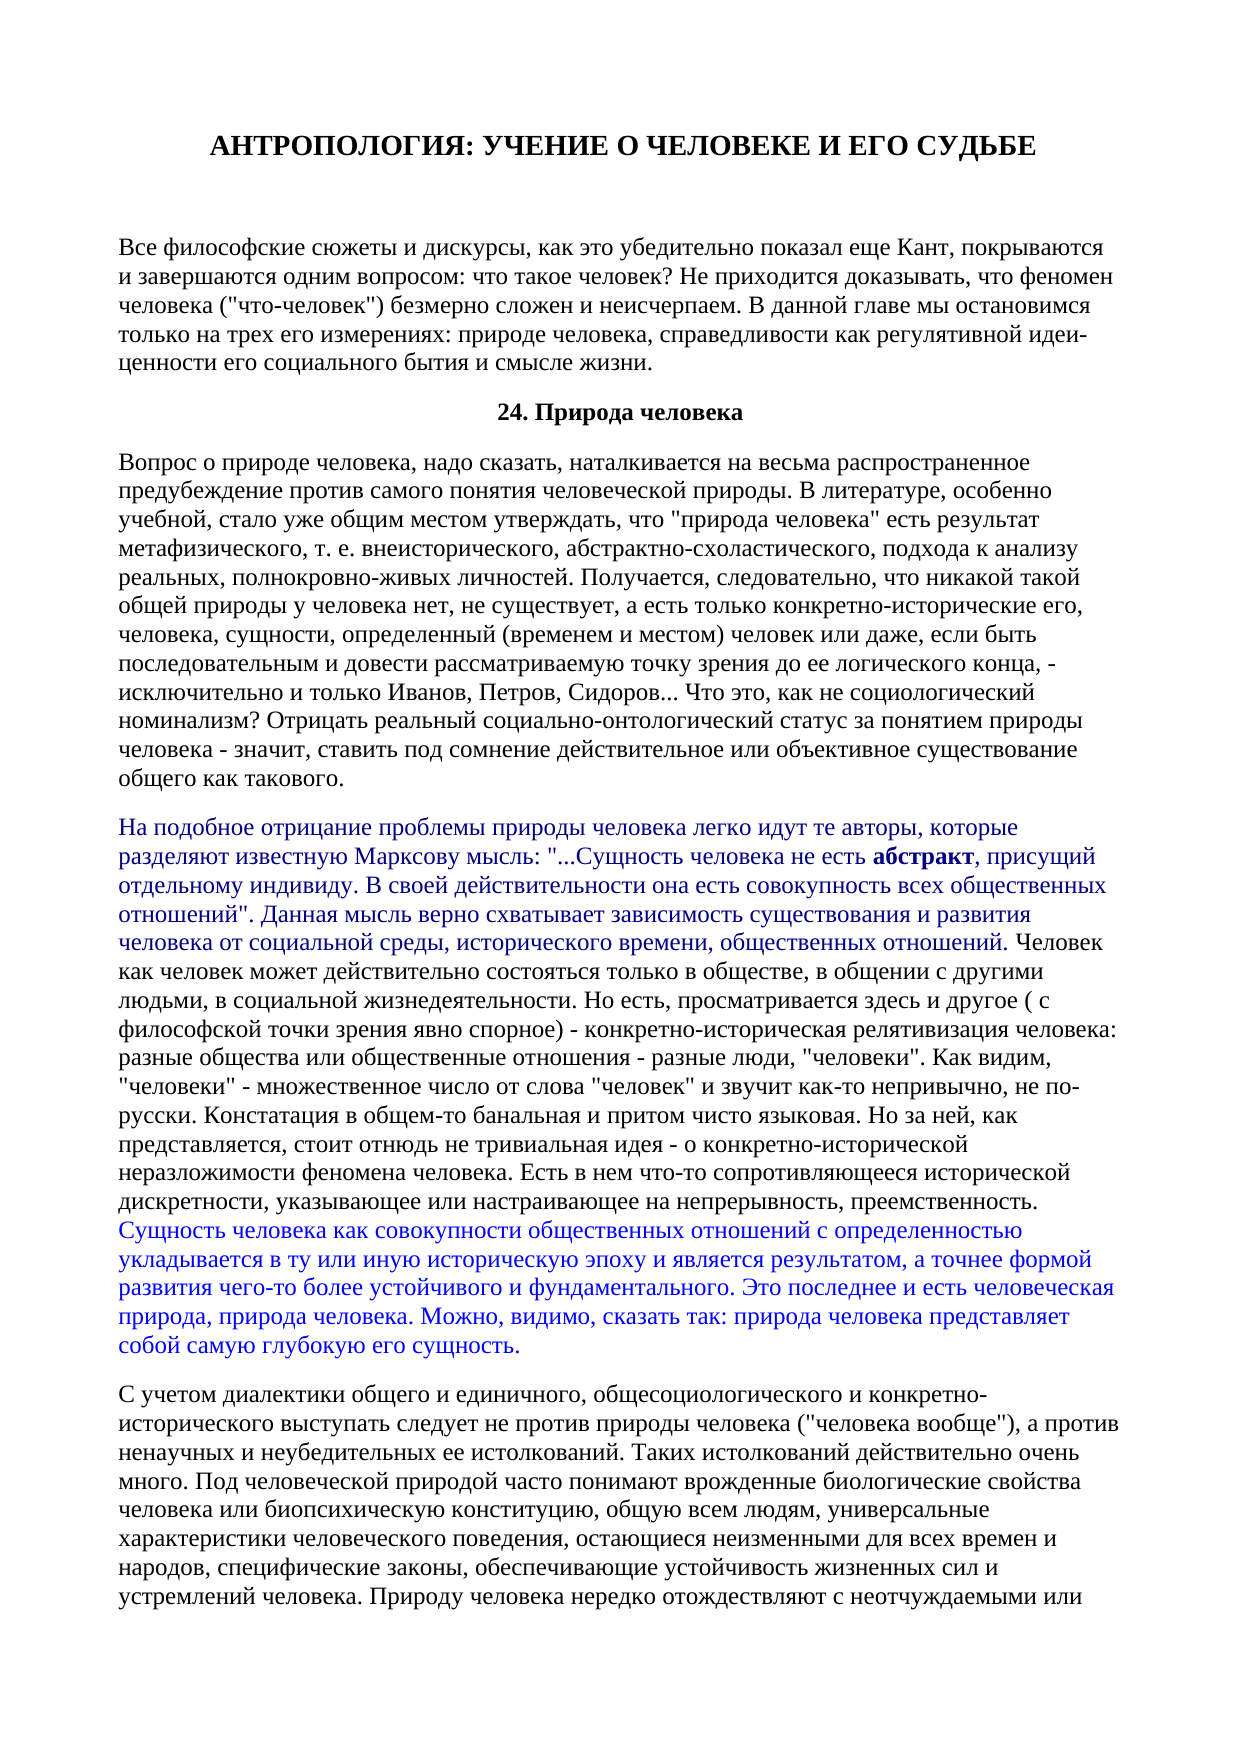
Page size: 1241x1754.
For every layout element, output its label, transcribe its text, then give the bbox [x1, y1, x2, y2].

text На подобное отрицание проблемы природы человека легко идут те авторы, которые разделяют известную Марксову мысль: "...Сущность человека не есть абстракт, присущий отдельному индивиду. В своей действительности она есть совокупность всех общественных отношений". Данная мысль верно схватывает зависимость существования и развития человека от социальной среды, исторического времени, общественных отношений. Человек как человек может действительно состояться только в обществе, в общении с другими людьми, в социальной жизнедеятельности. Но есть, просматривается здесь и другое ( с философской точки зрения явно спорное) - конкретно-историческая релятивизация человека: разные общества или общественные отношения - разные люди, "человеки". Как видим, "человеки" - множественное число от слова "человек" и звучит как-то непривычно, не по-русски. Констатация в общем-то банальная и притом чисто языковая. Но за ней, как представляется, стоит отнюдь не тривиальная идея - о конкретно-исторической неразложимости феномена человека. Есть в нем что-то сопротивляющееся исторической дискретности, указывающее или настраивающее на непрерывность, преемственность. Сущность человека как совокупности общественных отношений с определенностью укладывается в ту или иную историческую эпоху и является результатом, а точнее формой развития чего-то более устойчивого и фундаментального. Это последнее и есть человеческая природа, природа человека. Можно, видимо, сказать так: природа человека представляет собой самую глубокую его сущность. [118, 812, 1122, 1359]
text АНТРОПОЛОГИЯ: УЧЕНИЕ О ЧЕЛОВЕКЕ И ЕГО СУДЬБЕ [118, 128, 1122, 162]
text Все философские сюжеты и дискурсы, как это убедительно показал еще Кант, покрываются и завершаются одним вопросом: что такое человек? Не приходится доказывать, что феномен человека ("что-человек") безмерно сложен и неисчерпаем. В данной главе мы остановимся только на трех его измерениях: природе человека, справедливости как регулятивной идеи-ценности его социального бытия и смысле жизни. [118, 232, 1122, 376]
text Вопрос о природе человека, надо сказать, наталкивается на весьма распространенное предубеждение против самого понятия человеческой природы. В литературе, особенно учебной, стало уже общим местом утверждать, что "природа человека" есть результат метафизического, т. е. внеисторического, абстрактно-схоластического, подхода к анализу реальных, полнокровно-живых личностей. Получается, следовательно, что никакой такой общей природы у человека нет, не существует, а есть только конкретно-исторические его, человека, сущности, определенный (временем и местом) человек или даже, если быть последовательным и довести рассматриваемую точку зрения до ее логического конца, - исключительно и только Иванов, Петров, Сидоров... Что это, как не социологический номинализм? Отрицать реальный социально-онтологический статус за понятием природы человека - значит, ставить под сомнение действительное или объективное существование общего как такового. [118, 447, 1122, 792]
text 24. Природа человека [118, 397, 1122, 426]
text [118, 1379, 1122, 1609]
